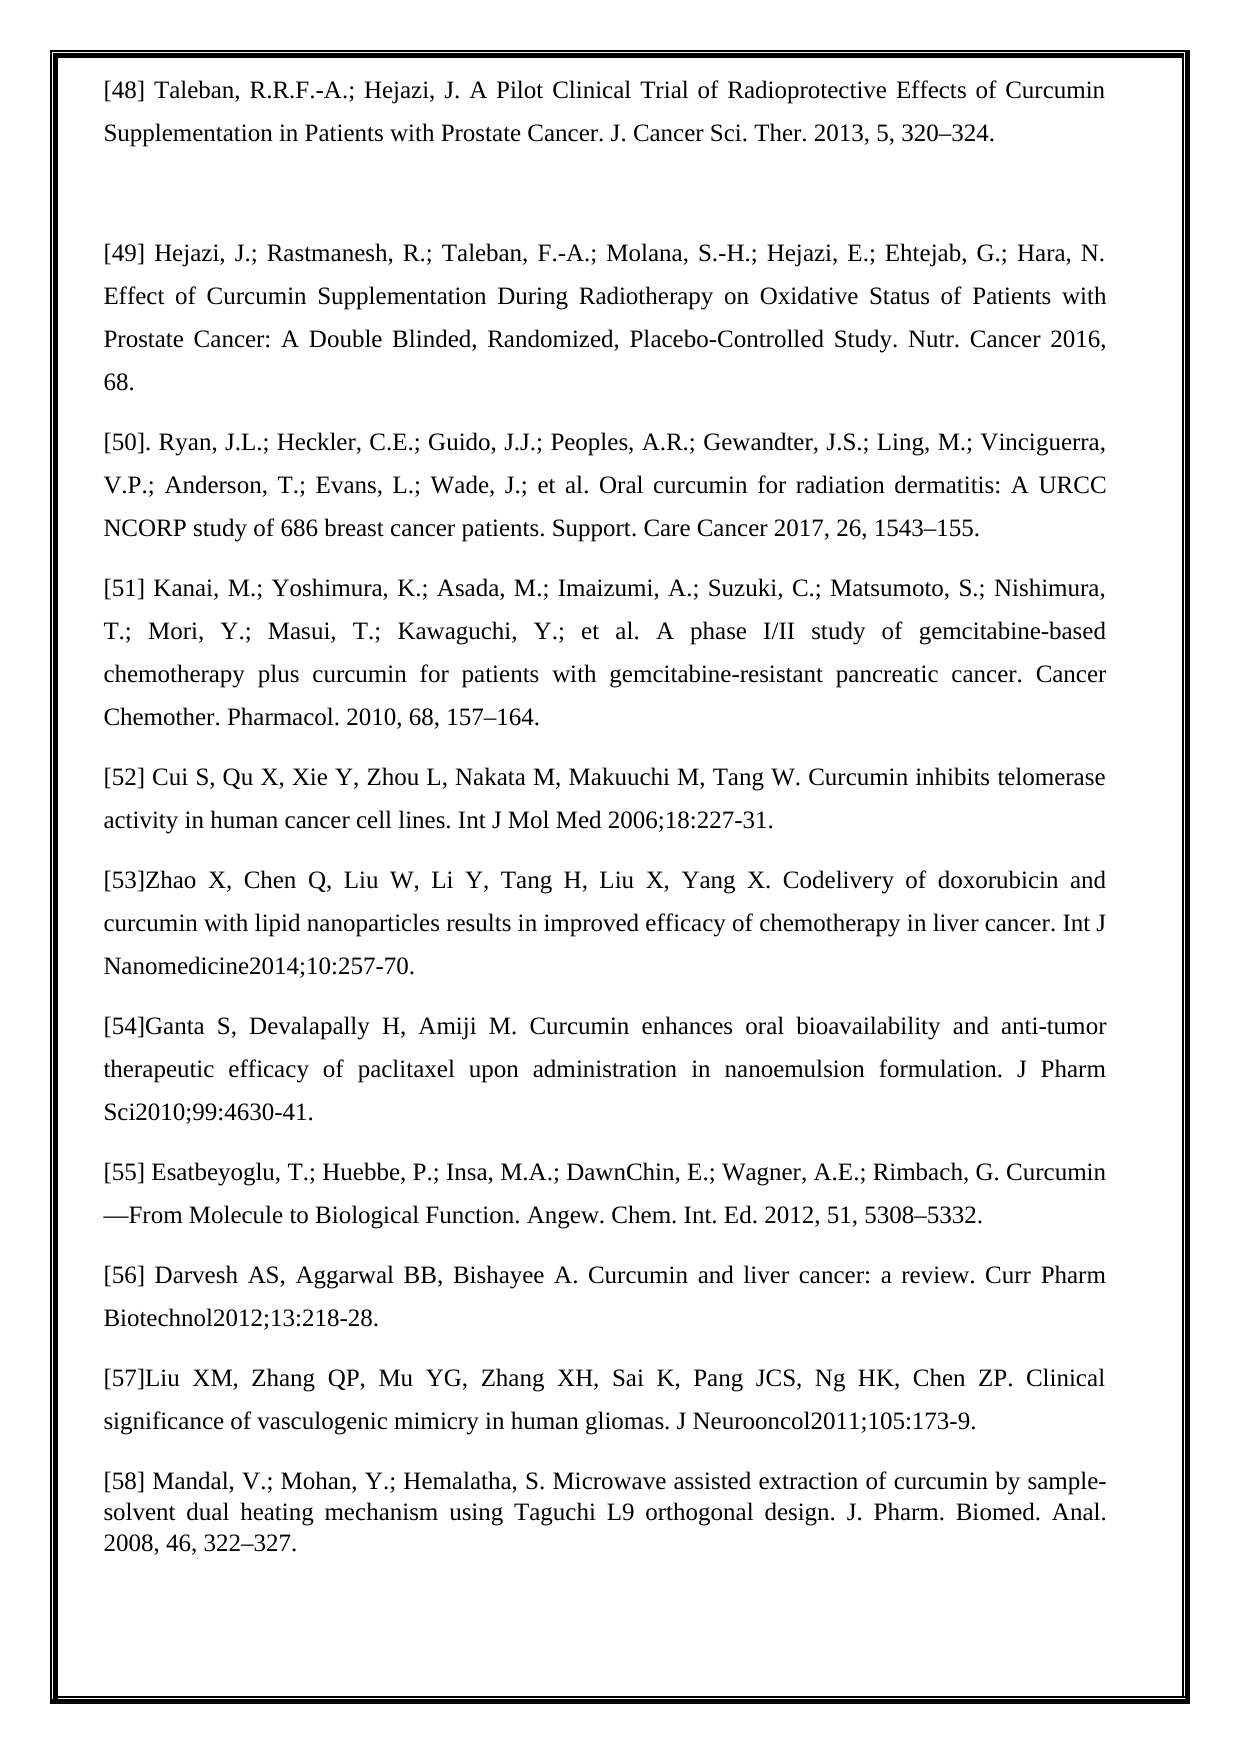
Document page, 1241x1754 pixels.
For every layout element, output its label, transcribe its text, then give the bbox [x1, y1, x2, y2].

text [54]Ganta S, Devalapally H, Amiji M. Curcumin enhances oral bioavailability and anti-tumor therapeutic efficacy of paclitaxel upon administration in nanoemulsion formulation. J Pharm Sci2010;99:4630-41. [103, 1011, 1107, 1126]
text [51] Kanai, M.; Yoshimura, K.; Asada, M.; Imaizumi, A.; Suzuki, C.; Matsumoto, S.; Nishimura, T.; Mori, Y.; Masui, T.; Kawaguchi, Y.; et al. A phase I/II study of gemcitabine-based chemotherapy plus curcumin for patients with gemcitabine-resistant pancreatic cancer. Cancer Chemother. Pharmacol. 2010, 68, 157–164. [103, 573, 1107, 731]
text [55] Esatbeyoglu, T.; Huebbe, P.; Insa, M.A.; DawnChin, E.; Wagner, A.E.; Rimbach, G. Curcumin—From Molecule to Biological Function. Angew. Chem. Int. Ed. 2012, 51, 5308–5332. [103, 1157, 1107, 1229]
text [48] Taleban, R.R.F.-A.; Hejazi, J. A Pilot Clinical Trial of Radioprotective Effects of Curcumin Supplementation in Patients with Prostate Cancer. J. Cancer Sci. Ther. 2013, 5, 320–324. [103, 75, 1107, 147]
text [53]Zhao X, Chen Q, Liu W, Li Y, Tang H, Liu X, Yang X. Codelivery of doxorubicin and curcumin with lipid nanoparticles results in improved efficacy of chemotherapy in liver cancer. Int J Nanomedicine2014;10:257-70. [103, 865, 1107, 980]
text [49] Hejazi, J.; Rastmanesh, R.; Taleban, F.-A.; Molana, S.-H.; Hejazi, E.; Ehtejab, G.; Hara, N. Effect of Curcumin Supplementation During Radiotherapy on Oxidative Status of Patients with Prostate Cancer: A Double Blinded, Randomized, Placebo-Controlled Study. Nutr. Cancer 2016, 68. [103, 238, 1107, 396]
text [56] Darvesh AS, Aggarwal BB, Bishayee A. Curcumin and liver cancer: a review. Curr Pharm Biotechnol2012;13:218-28. [103, 1260, 1107, 1332]
text [52] Cui S, Qu X, Xie Y, Zhou L, Nakata M, Makuuchi M, Tang W. Curcumin inhibits telomerase activity in human cancer cell lines. Int J Mol Med 2006;18:227-31. [103, 762, 1107, 834]
text [50]. Ryan, J.L.; Heckler, C.E.; Guido, J.J.; Peoples, A.R.; Gewandter, J.S.; Ling, M.; Vinciguerra, V.P.; Anderson, T.; Evans, L.; Wade, J.; et al. Oral curcumin for radiation dermatitis: A URCC NCORP study of 686 breast cancer patients. Support. Care Cancer 2017, 26, 1543–155. [103, 427, 1107, 542]
text [57]Liu XM, Zhang QP, Mu YG, Zhang XH, Sai K, Pang JCS, Ng HK, Chen ZP. Clinical significance of vasculogenic mimicry in human gliomas. J Neurooncol2011;105:173-9. [103, 1363, 1107, 1435]
text [58] Mandal, V.; Mohan, Y.; Hemalatha, S. Microwave assisted extraction of curcumin by sample-solvent dual heating mechanism using Taguchi L9 orthogonal design. J. Pharm. Biomed. Anal. 2008, 46, 322–327. [103, 1466, 1107, 1557]
